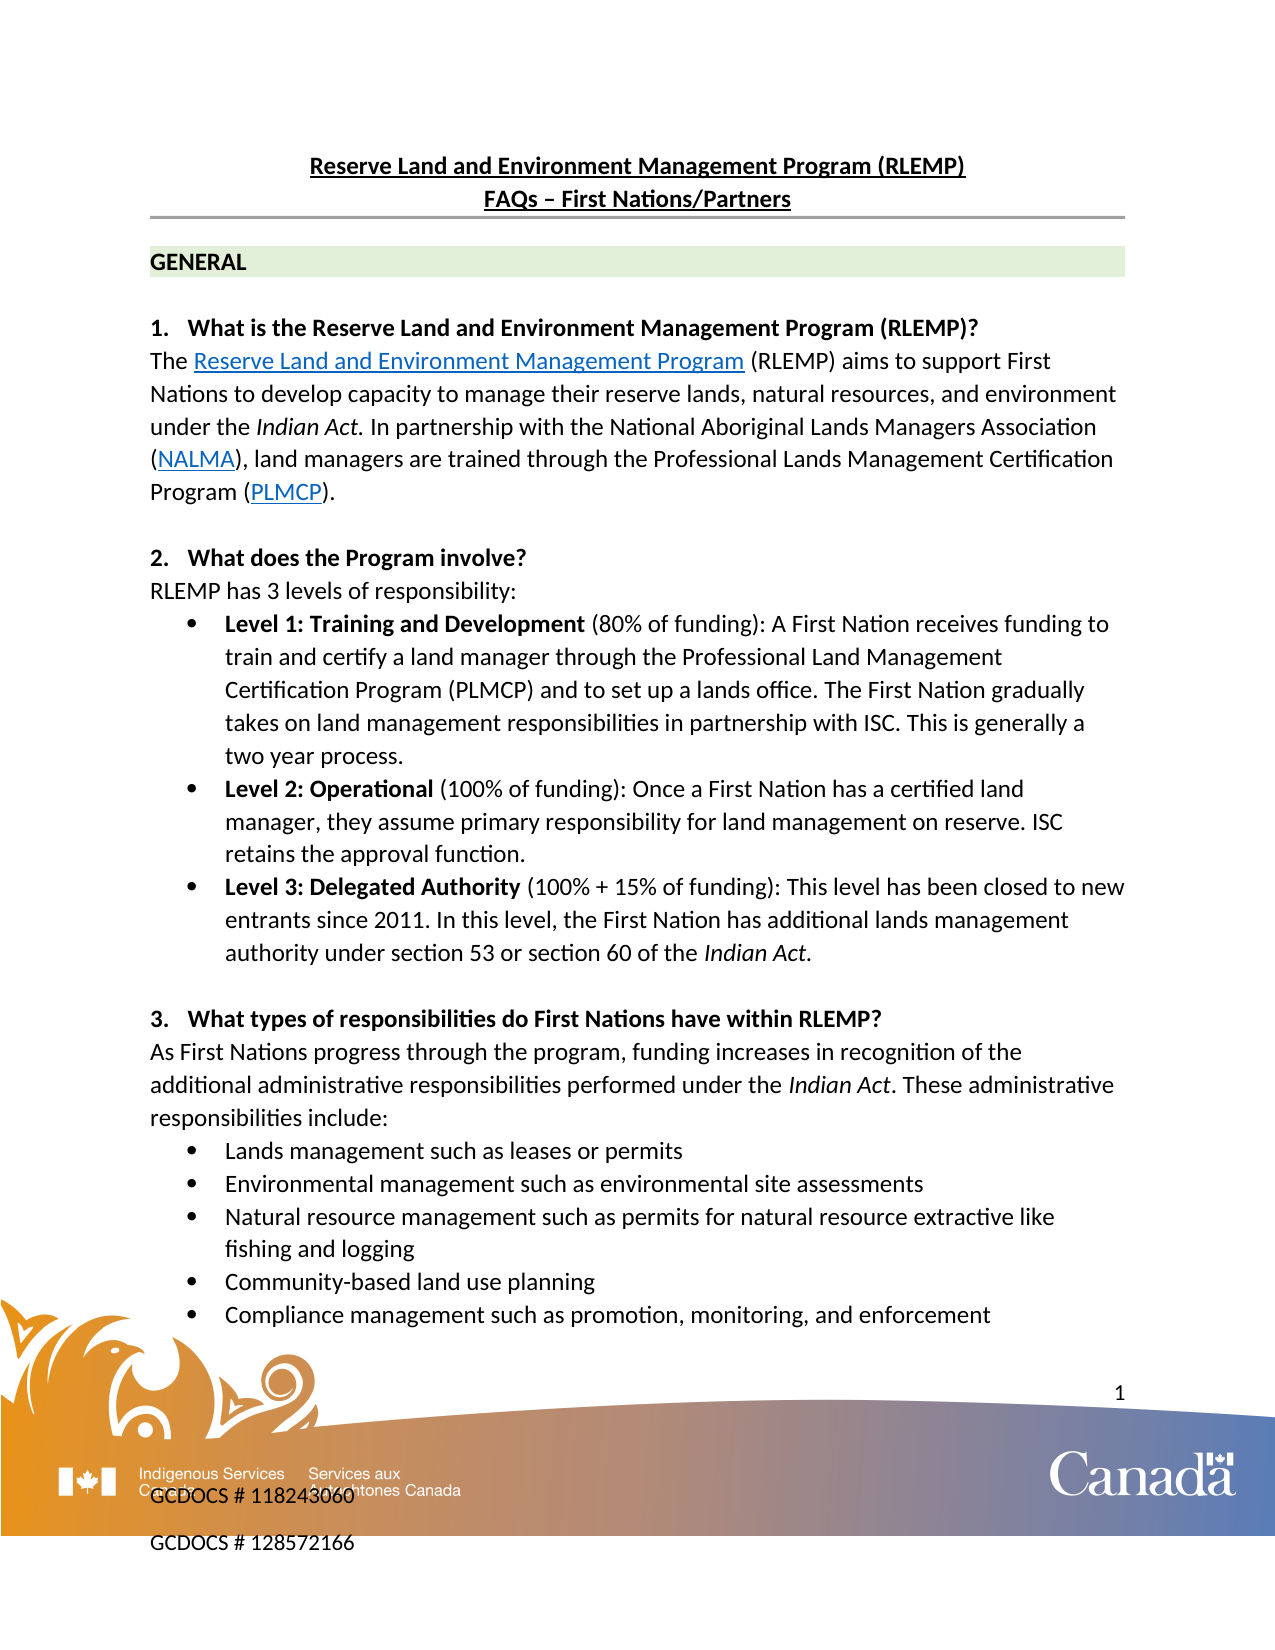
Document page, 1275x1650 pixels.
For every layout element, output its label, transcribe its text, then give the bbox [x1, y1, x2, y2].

text As First Nations progress through the program, funding increases in recognition of the additional administrative responsibilities performed under the Indian Act. These administrative responsibilities include: [150, 1036, 1125, 1132]
list Lands management such as leases or permits [187, 1135, 1125, 1165]
list Community-based land use planning [187, 1266, 1125, 1297]
text GENERAL [150, 246, 1125, 277]
list What is the Reserve Land and Environment Management Program (RLEMP)? [150, 312, 1125, 342]
list What does the Program involve? [150, 542, 1125, 573]
picture [1, 1277, 1275, 1536]
list Natural resource management such as permits for natural resource extractive like fishing and logging [187, 1201, 1125, 1264]
list Compliance management such as promotion, monitoring, and enforcement [187, 1299, 1125, 1330]
list Level 3: Delegated Authority (100% + 15% of funding): This level has been closed to new entrants since 2011. In this level, the First Nation has additional lands management authority under section 53 or section 60 of the Indian Act. [187, 871, 1125, 968]
text Reserve Land and Environment Management Program (RLEMP) [150, 150, 1125, 181]
text The Reserve Land and Environment Management Program (RLEMP) aims to support First Nations to develop capacity to manage their reserve lands, natural resources, and environment under the Indian Act. In partnership with the National Aboriginal Lands Managers Association (NALMA), land managers are trained through the Professional Lands Management Certification Program (PLMCP). [150, 345, 1125, 507]
text RLEMP has 3 levels of responsibility: [150, 575, 1125, 606]
list What types of responsibilities do First Nations have within RLEMP? [150, 1003, 1125, 1034]
list Level 2: Operational (100% of funding): Once a First Nation has a certified land manager, they assume primary responsibility for land management on reserve. ISC retains the approval function. [187, 773, 1125, 869]
list Level 1: Training and Development (80% of funding): A First Nation receives funding to train and certify a land manager through the Professional Land Management Certification Program (PLMCP) and to set up a lands office. The First Nation gradually takes on land management responsibilities in partnership with ISC. This is generally a two year process. [187, 608, 1125, 770]
text FAQs – First Nations/Partners [150, 183, 1125, 213]
list Environmental management such as environmental site assessments [187, 1168, 1125, 1198]
